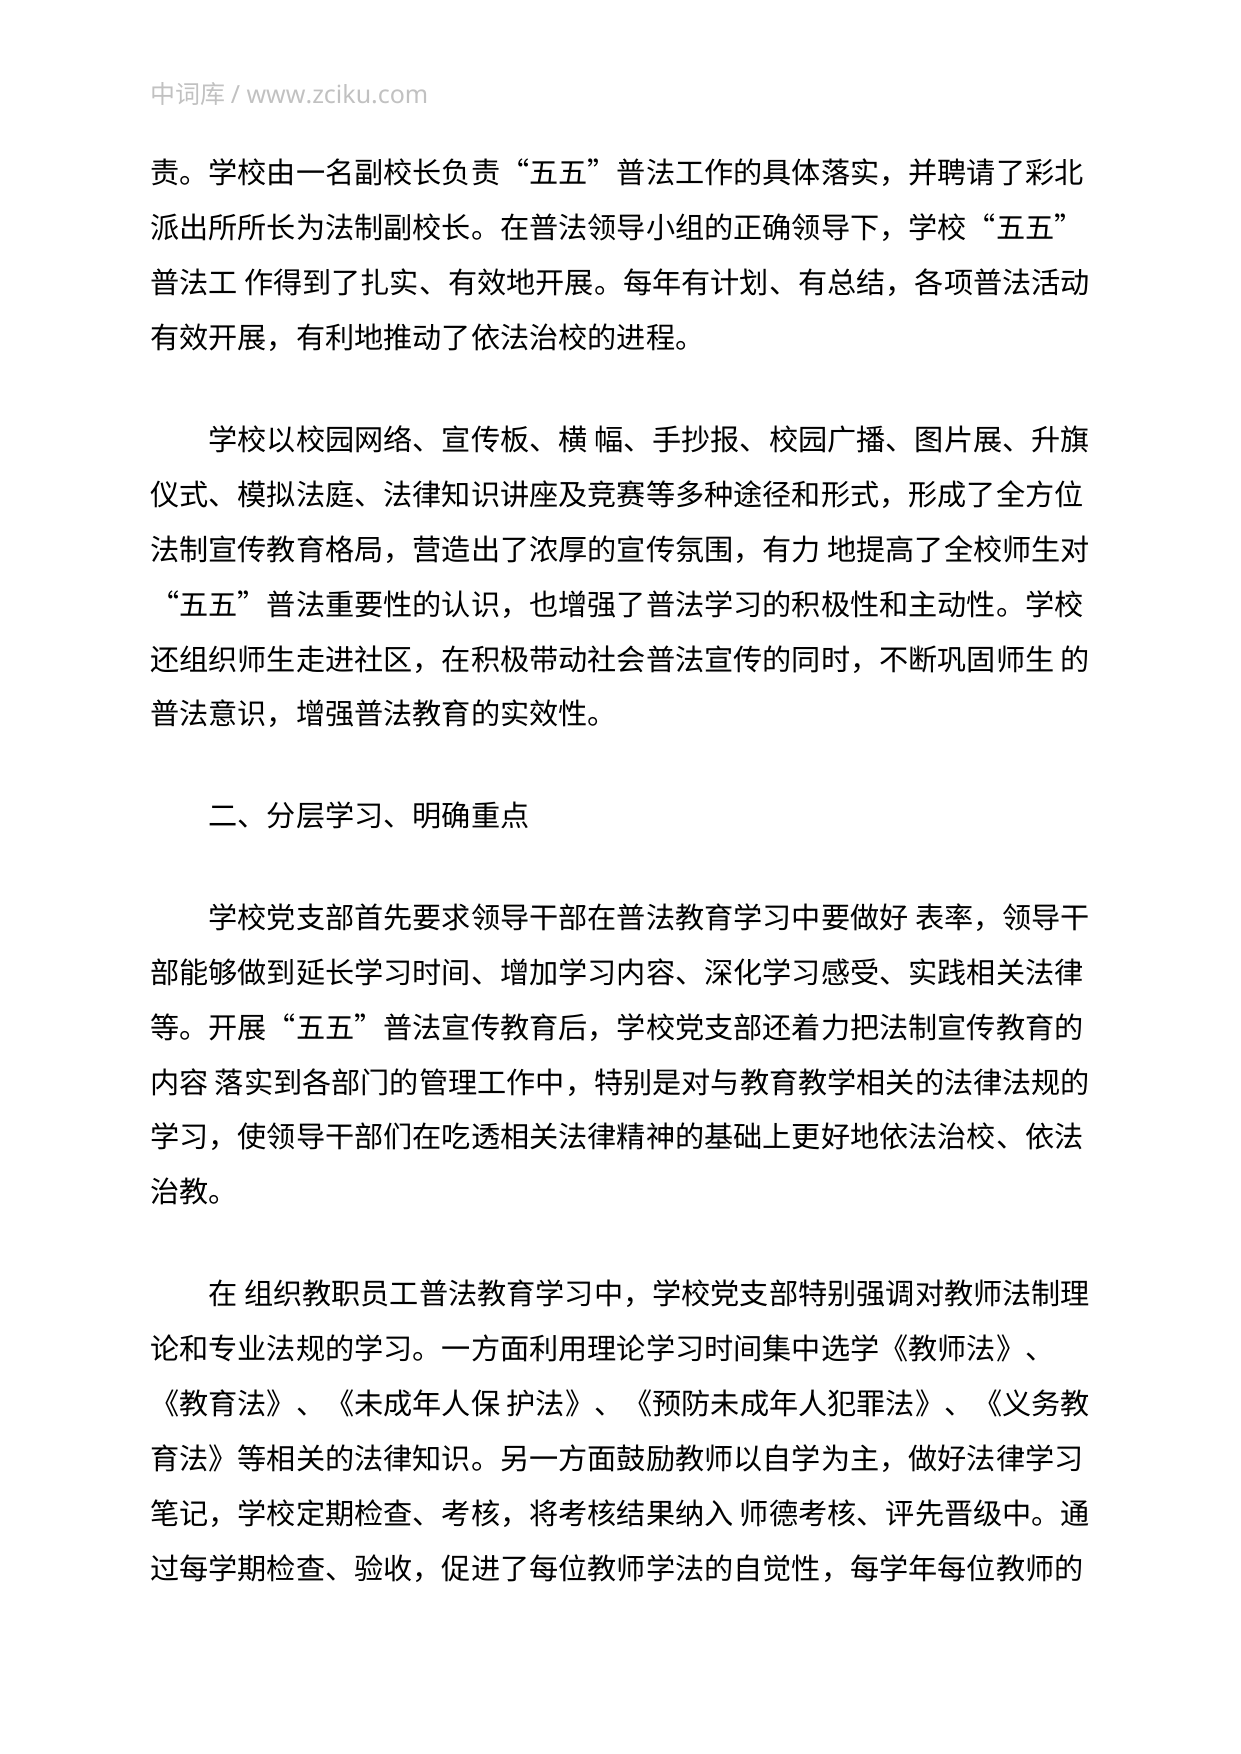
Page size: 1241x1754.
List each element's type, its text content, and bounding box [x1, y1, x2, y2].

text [150, 1271, 1090, 1587]
text 二、分层学习、明确重点 [150, 793, 1090, 835]
text 学校党支部首先要求领导干部在普法教育学习中要做好 表率，领导干部能够做到延长学习时间、增加学习内容、深化学习感受、实践相关法律等。开展“五五”普法宣传教育后，学校党支部还着力把法制宣传教育的内容 落实到各部门的管理工作中，特别是对与教育教学相关的法律法规的学习，使领导干部们在吃透相关法律精神的基础上更好地依法治校、依法治教。 [150, 894, 1090, 1211]
text 学校以校园网络、宣传板、横 幅、手抄报、校园广播、图片展、升旗仪式、模拟法庭、法律知识讲座及竞赛等多种途径和形式，形成了全方位法制宣传教育格局，营造出了浓厚的宣传氛围，有力 地提高了全校师生对“五五”普法重要性的认识，也增强了普法学习的积极性和主动性。学校还组织师生走进社区，在积极带动社会普法宣传的同时，不断巩固师生 的普法意识，增强普法教育的实效性。 [150, 416, 1090, 733]
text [150, 150, 1090, 357]
